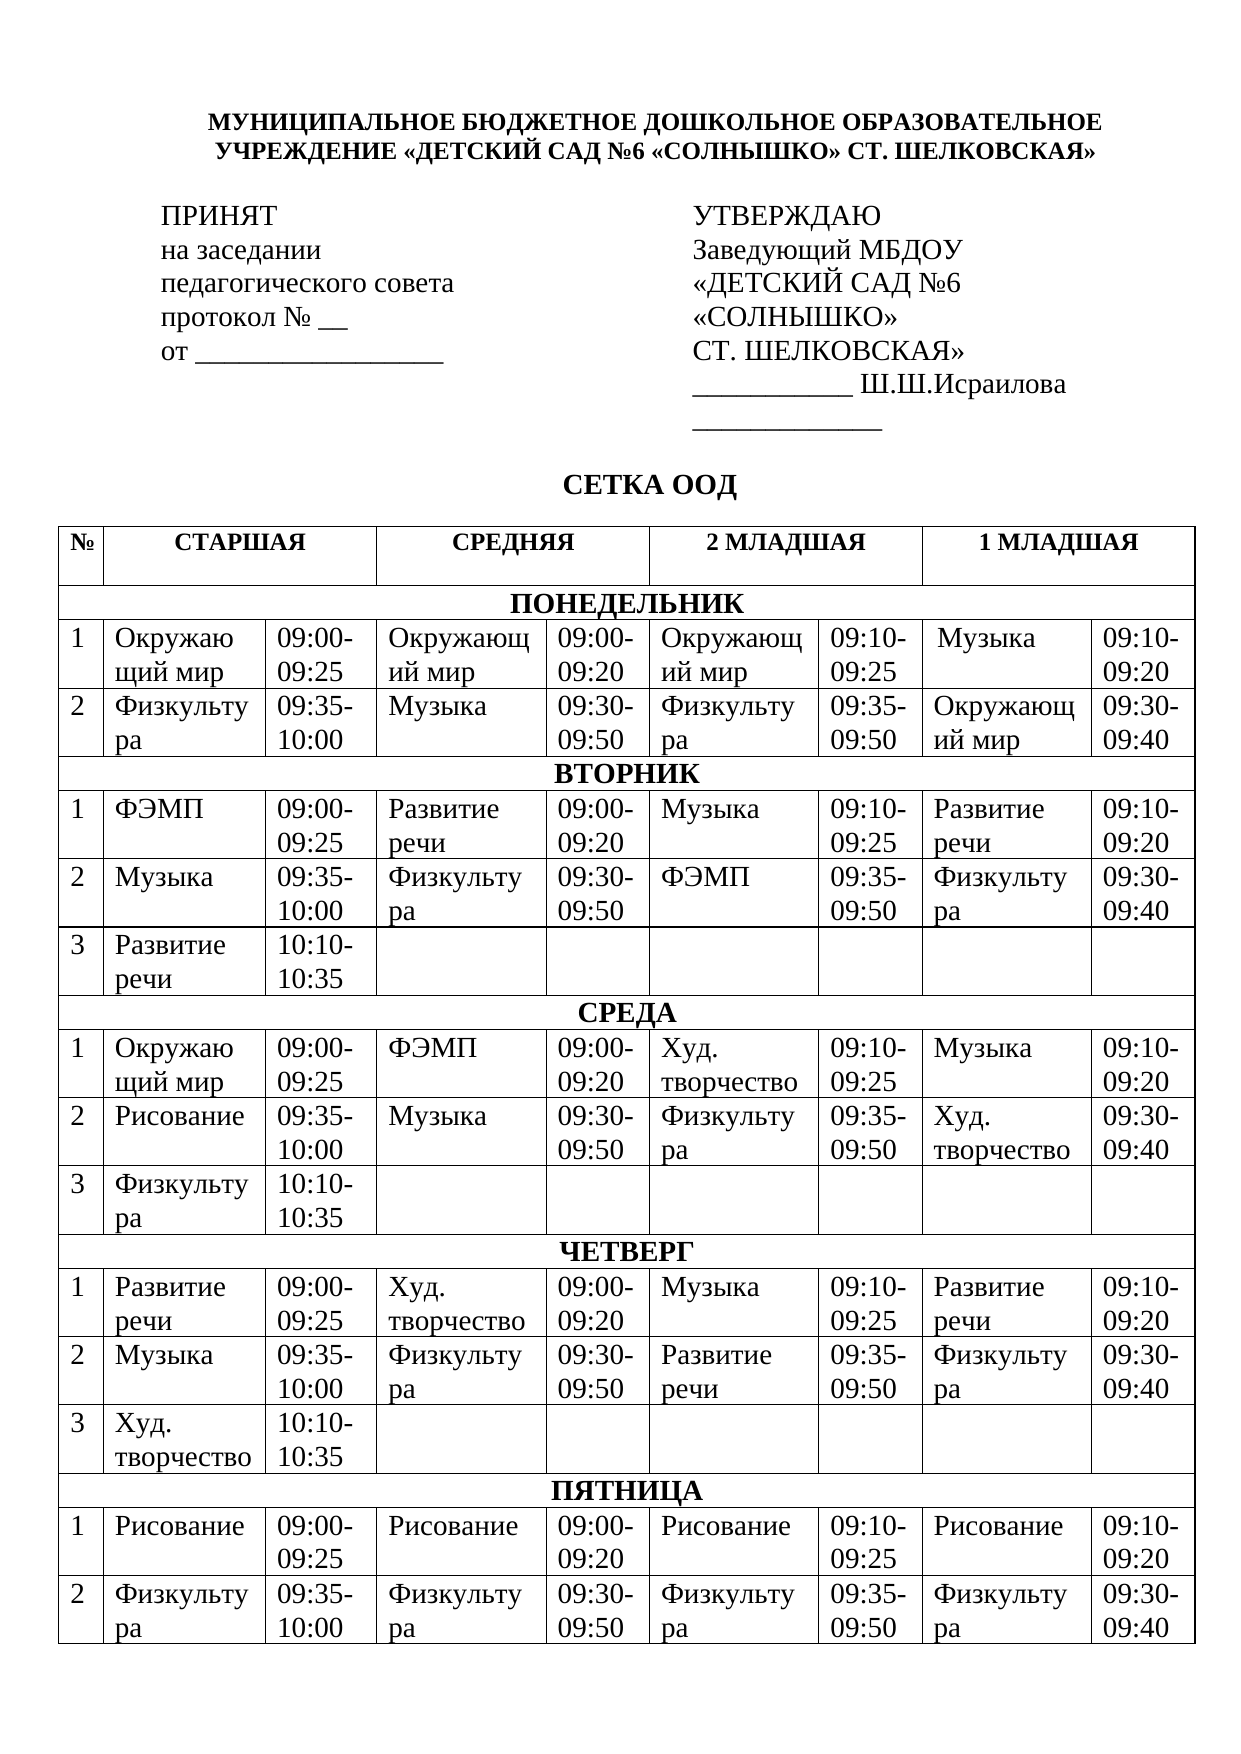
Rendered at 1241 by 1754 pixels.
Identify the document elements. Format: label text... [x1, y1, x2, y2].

table_cell [819, 928, 922, 994]
table_cell 09:10-09:20 [1092, 1269, 1194, 1336]
table_cell Физкультура [104, 1166, 265, 1233]
table_cell ФЭМП [377, 1030, 546, 1097]
table_cell Физкультура [650, 689, 818, 756]
table_cell 3 [59, 928, 103, 994]
table_cell 09:10-09:20 [1092, 1030, 1194, 1097]
table_cell Физкультура [377, 859, 546, 926]
table_cell [1092, 1405, 1194, 1472]
table_header 2 МЛАДШАЯ [650, 527, 922, 585]
table_cell Физкультура [104, 689, 265, 756]
table_cell 09:10-09:20 [1092, 620, 1194, 687]
table_cell Музыка [104, 1337, 265, 1404]
table_cell ПЯТНИЦА [59, 1474, 1194, 1507]
table_cell 09:30-09:50 [547, 1576, 649, 1643]
table_cell [819, 1405, 922, 1472]
table_cell 09:35-10:00 [266, 1098, 376, 1165]
table_cell 09:35-10:00 [266, 1576, 376, 1643]
table_cell Окружающий мир [923, 689, 1091, 756]
table_cell 09:35-09:50 [819, 859, 922, 926]
table_cell [1092, 928, 1194, 994]
table_cell [650, 928, 818, 994]
table_cell ВТОРНИК [59, 757, 1194, 790]
table_cell 09:35-10:00 [266, 859, 376, 926]
table_cell Развитие речи [104, 928, 265, 994]
table_cell Рисование [104, 1098, 265, 1165]
table_cell [650, 1166, 818, 1233]
table_cell 09:00-09:20 [547, 791, 649, 858]
table_cell Физкультура [377, 1576, 546, 1643]
table_cell Развитие речи [104, 1269, 265, 1336]
table_cell [377, 1166, 546, 1233]
table_cell Музыка [650, 791, 818, 858]
text МУНИЦИПАЛЬНОЕ БЮДЖЕТНОЕ ДОШКОЛЬНОЕ ОБРАЗОВАТЕЛЬНОЕ [148, 107, 1163, 136]
table_cell 09:00-09:20 [547, 1269, 649, 1336]
table_cell [819, 1166, 922, 1233]
table_cell Музыка [377, 1098, 546, 1165]
table_cell Развитие речи [923, 791, 1091, 858]
table_cell Музыка [377, 689, 546, 756]
table_cell 09:30-09:50 [547, 859, 649, 926]
table_cell Окружающий мир [377, 620, 546, 687]
table_cell Развитие речи [650, 1337, 818, 1404]
table_cell ФЭМП [650, 859, 818, 926]
table_cell [650, 1405, 818, 1472]
table_cell Физкультура [377, 1337, 546, 1404]
table_cell [547, 1405, 649, 1472]
table_cell 2 [59, 1337, 103, 1404]
table_cell Физкультура [104, 1576, 265, 1643]
table_header № [59, 527, 103, 585]
table_cell Рисование [923, 1508, 1091, 1575]
table_cell 09:10-09:25 [819, 1269, 922, 1336]
table_cell 1 [59, 1508, 103, 1575]
table_cell [547, 928, 649, 994]
table_cell [1092, 1166, 1194, 1233]
table_cell 3 [59, 1405, 103, 1472]
table_cell 2 [59, 689, 103, 756]
table_cell [377, 928, 546, 994]
table_cell 09:10-09:25 [819, 1508, 922, 1575]
table_cell Развитие речи [377, 791, 546, 858]
table_cell Музыка [923, 620, 1091, 687]
table_cell 09:10-09:25 [819, 1030, 922, 1097]
table_cell Рисование [650, 1508, 818, 1575]
table_cell 09:10-09:20 [1092, 791, 1194, 858]
table_cell 09:35-10:00 [266, 1337, 376, 1404]
table_cell [547, 1166, 649, 1233]
table_cell 09:30-09:50 [547, 1098, 649, 1165]
table_cell 10:10-10:35 [266, 928, 376, 994]
table_cell 1 [59, 1030, 103, 1097]
table_cell [377, 1405, 546, 1472]
table_cell 09:00-09:25 [266, 1508, 376, 1575]
text СЕТКА ООД [148, 467, 1152, 500]
table_header 1 МЛАДШАЯ [923, 527, 1194, 585]
table_cell 09:30-09:40 [1092, 1337, 1194, 1404]
table_cell 09:35-09:50 [819, 1576, 922, 1643]
table_cell 09:35-09:50 [819, 1098, 922, 1165]
table_cell [923, 1405, 1091, 1472]
table_cell [923, 928, 1091, 994]
table_cell Музыка [104, 859, 265, 926]
table_header УТВЕРЖДАЮ Заведующий МБДОУ «ДЕТСКИЙ САД №6 «СОЛНЫШКО» СТ. ШЕЛКОВСКАЯ» ___________ Ш.Ш.Исраилова _____________ [563, 199, 1150, 467]
table_cell Музыка [923, 1030, 1091, 1097]
table_cell Рисование [104, 1508, 265, 1575]
table_cell Музыка [650, 1269, 818, 1336]
table_cell ЧЕТВЕРГ [59, 1235, 1194, 1268]
table_cell 1 [59, 620, 103, 687]
table_cell 09:00-09:25 [266, 620, 376, 687]
table_cell 09:00-09:25 [266, 1030, 376, 1097]
table_cell 09:30-09:50 [547, 1337, 649, 1404]
table_cell [923, 1166, 1091, 1233]
table_cell 2 [59, 1098, 103, 1165]
table_cell 10:10-10:35 [266, 1405, 376, 1472]
table_cell 09:00-09:20 [547, 1030, 649, 1097]
table_cell Окружающий мир [104, 620, 265, 687]
table_cell 2 [59, 1576, 103, 1643]
table_cell 09:10-09:25 [819, 791, 922, 858]
table_cell 2 [59, 859, 103, 926]
table_cell Физкультура [923, 1337, 1091, 1404]
table_cell Окружающий мир [650, 620, 818, 687]
table_cell Рисование [377, 1508, 546, 1575]
table_cell 09:35-09:50 [819, 689, 922, 756]
table_cell 09:35-10:00 [266, 689, 376, 756]
table_header СРЕДНЯЯ [377, 527, 649, 585]
table_cell 09:35-09:50 [819, 1337, 922, 1404]
table_cell 10:10-10:35 [266, 1166, 376, 1233]
table_header СТАРШАЯ [104, 527, 376, 585]
table_header ПРИНЯТ на заседании педагогического совета протокол № __ от _________________ [149, 199, 563, 467]
table_cell ФЭМП [104, 791, 265, 858]
table_cell Окружающий мир [104, 1030, 265, 1097]
table_cell 09:30-09:50 [547, 689, 649, 756]
table_cell 09:10-09:20 [1092, 1508, 1194, 1575]
table_cell Физкультура [650, 1098, 818, 1165]
table_cell Физкультура [923, 1576, 1091, 1643]
table_cell 09:30-09:40 [1092, 859, 1194, 926]
table_cell Худ. творчество [923, 1098, 1091, 1165]
table_cell 09:00-09:25 [266, 1269, 376, 1336]
table_cell 09:00-09:20 [547, 620, 649, 687]
table_cell Худ. творчество [650, 1030, 818, 1097]
table_cell ПОНЕДЕЛЬНИК [59, 586, 1194, 619]
table_cell Физкультура [650, 1576, 818, 1643]
table_cell 09:30-09:40 [1092, 1098, 1194, 1165]
text УЧРЕЖДЕНИЕ «ДЕТСКИЙ САД №6 «СОЛНЫШКО» СТ. ШЕЛКОВСКАЯ» [148, 136, 1163, 165]
table_cell Худ. творчество [104, 1405, 265, 1472]
table_cell 09:00-09:20 [547, 1508, 649, 1575]
table_cell 1 [59, 1269, 103, 1336]
table_cell 09:10-09:25 [819, 620, 922, 687]
table_cell Развитие речи [923, 1269, 1091, 1336]
table_cell Худ. творчество [377, 1269, 546, 1336]
table_cell СРЕДА [59, 996, 1194, 1029]
table_cell 09:30-09:40 [1092, 689, 1194, 756]
table_cell 3 [59, 1166, 103, 1233]
table_cell 09:30-09:40 [1092, 1576, 1194, 1643]
table_cell 1 [59, 791, 103, 858]
table_cell Физкультура [923, 859, 1091, 926]
table_cell 09:00-09:25 [266, 791, 376, 858]
